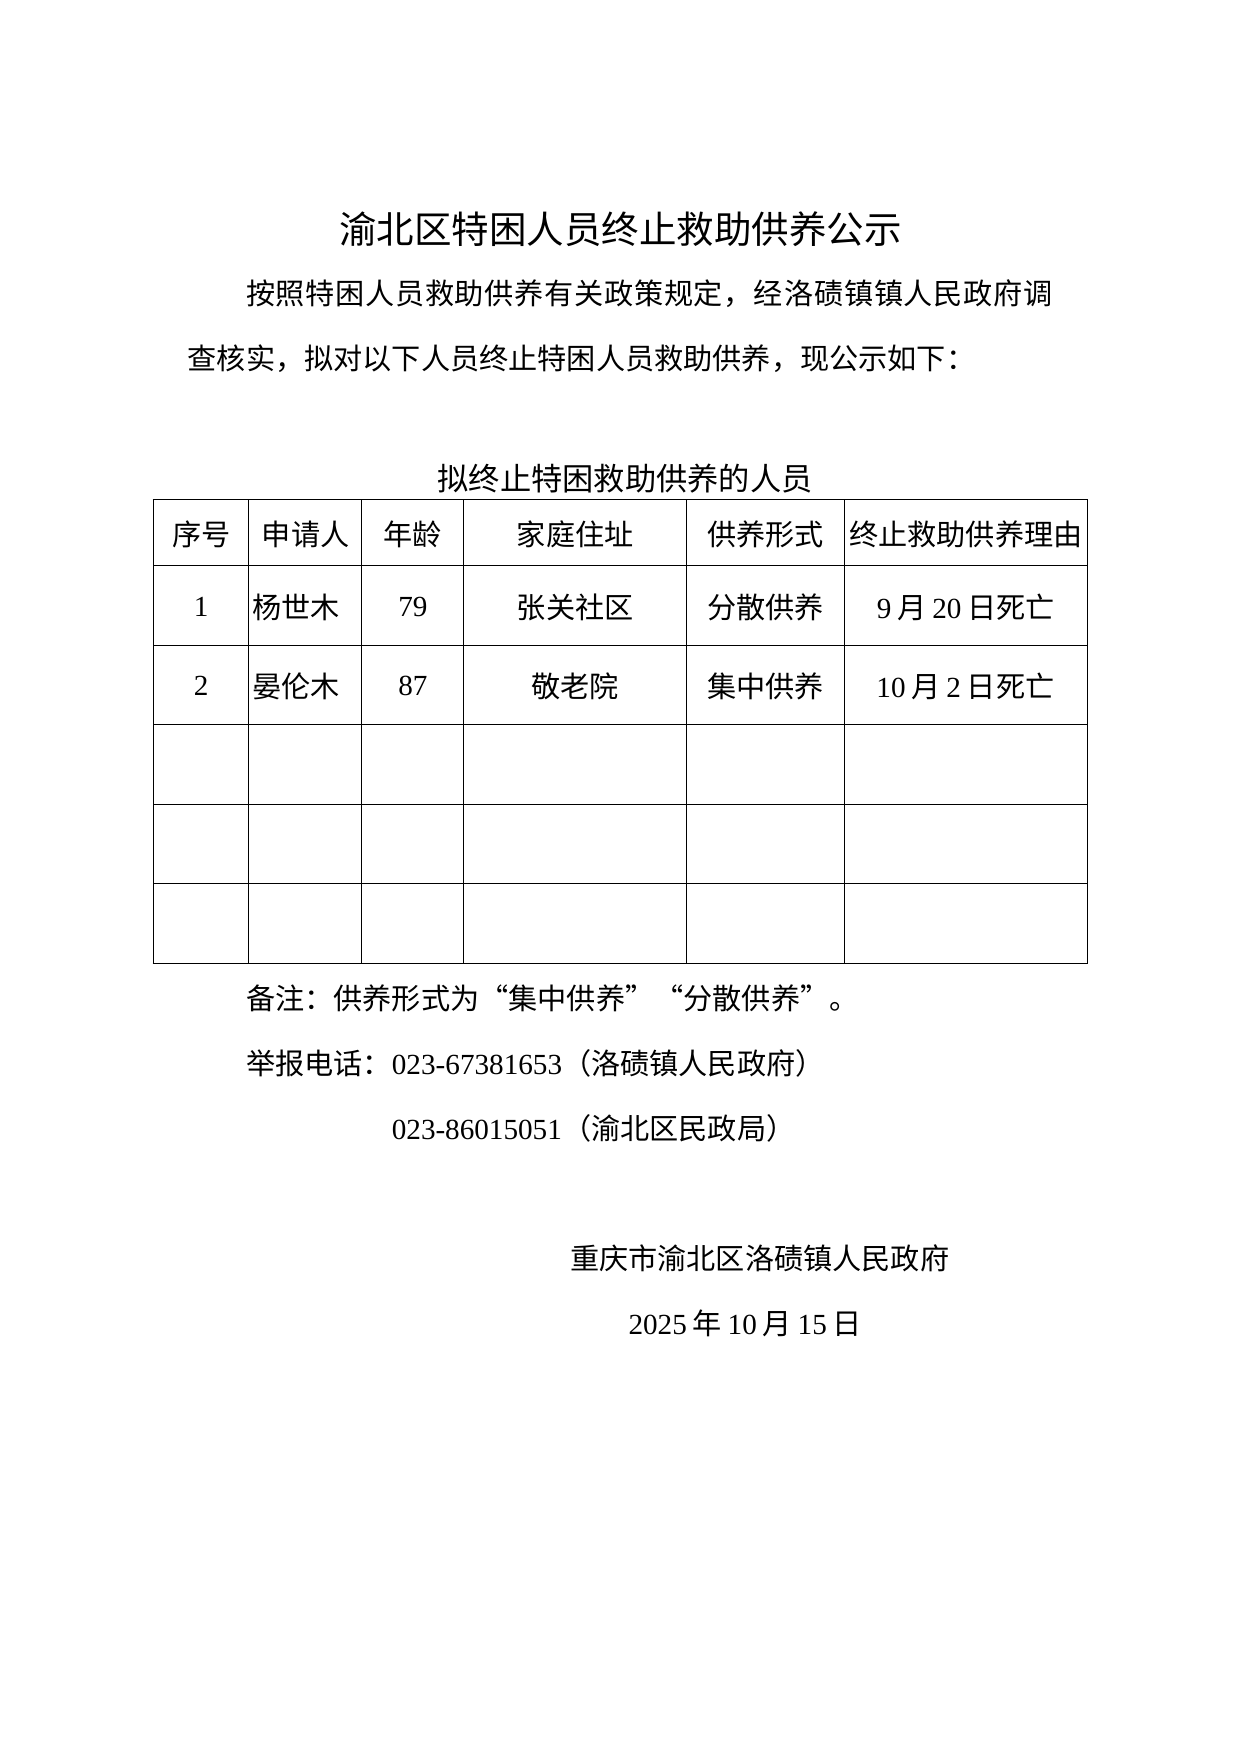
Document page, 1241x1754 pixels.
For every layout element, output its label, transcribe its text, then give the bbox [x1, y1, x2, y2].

text 拟终止特困救助供养的人员 [187, 454, 1053, 499]
table_cell [845, 725, 1087, 804]
table_header 终止救助供养理由 [845, 500, 1087, 565]
text 举报电话：023-67381653（洛碛镇人民政府） [187, 1029, 1053, 1094]
text 渝北区特困人员终止救助供养公示 [187, 194, 1053, 259]
table_cell 集中供养 [687, 646, 844, 724]
table_cell [362, 805, 463, 883]
table_cell [464, 725, 686, 804]
table_cell 9月20日死亡 [845, 566, 1087, 645]
table_cell [362, 725, 463, 804]
table_cell 79 [362, 566, 463, 645]
table_cell [464, 884, 686, 963]
table_cell [249, 884, 361, 963]
table_cell [154, 725, 248, 804]
table_cell 杨世木 [249, 566, 361, 645]
text 按照特困人员救助供养有关政策规定，经洛碛镇镇人民政府调查核实，拟对以下人员终止特困人员救助供养，现公示如下： [187, 259, 1053, 389]
table_cell 张关社区 [464, 566, 686, 645]
table_header 家庭住址 [464, 500, 686, 565]
table_header 供养形式 [687, 500, 844, 565]
table_cell [845, 805, 1087, 883]
table_cell 敬老院 [464, 646, 686, 724]
table_cell [154, 884, 248, 963]
table_cell 晏伦木 [249, 646, 361, 724]
text 重庆市渝北区洛碛镇人民政府 [187, 1224, 1053, 1289]
table_cell [687, 725, 844, 804]
table_cell [154, 805, 248, 883]
table_cell 87 [362, 646, 463, 724]
table_cell 1 [154, 566, 248, 645]
table_cell [687, 884, 844, 963]
table_cell [687, 805, 844, 883]
table_cell 分散供养 [687, 566, 844, 645]
text 023-86015051（渝北区民政局） [187, 1094, 1053, 1159]
table_cell [464, 805, 686, 883]
table_cell [362, 884, 463, 963]
table_cell 10月2日死亡 [845, 646, 1087, 724]
table_cell [249, 805, 361, 883]
table_header 年龄 [362, 500, 463, 565]
table_cell [249, 725, 361, 804]
text 备注：供养形式为“集中供养”“分散供养”。 [187, 964, 1053, 1029]
text 2025年10月15日 [187, 1289, 1053, 1354]
table_cell [845, 884, 1087, 963]
table_header 申请人 [249, 500, 361, 565]
table_header 序号 [154, 500, 248, 565]
table_cell 2 [154, 646, 248, 724]
